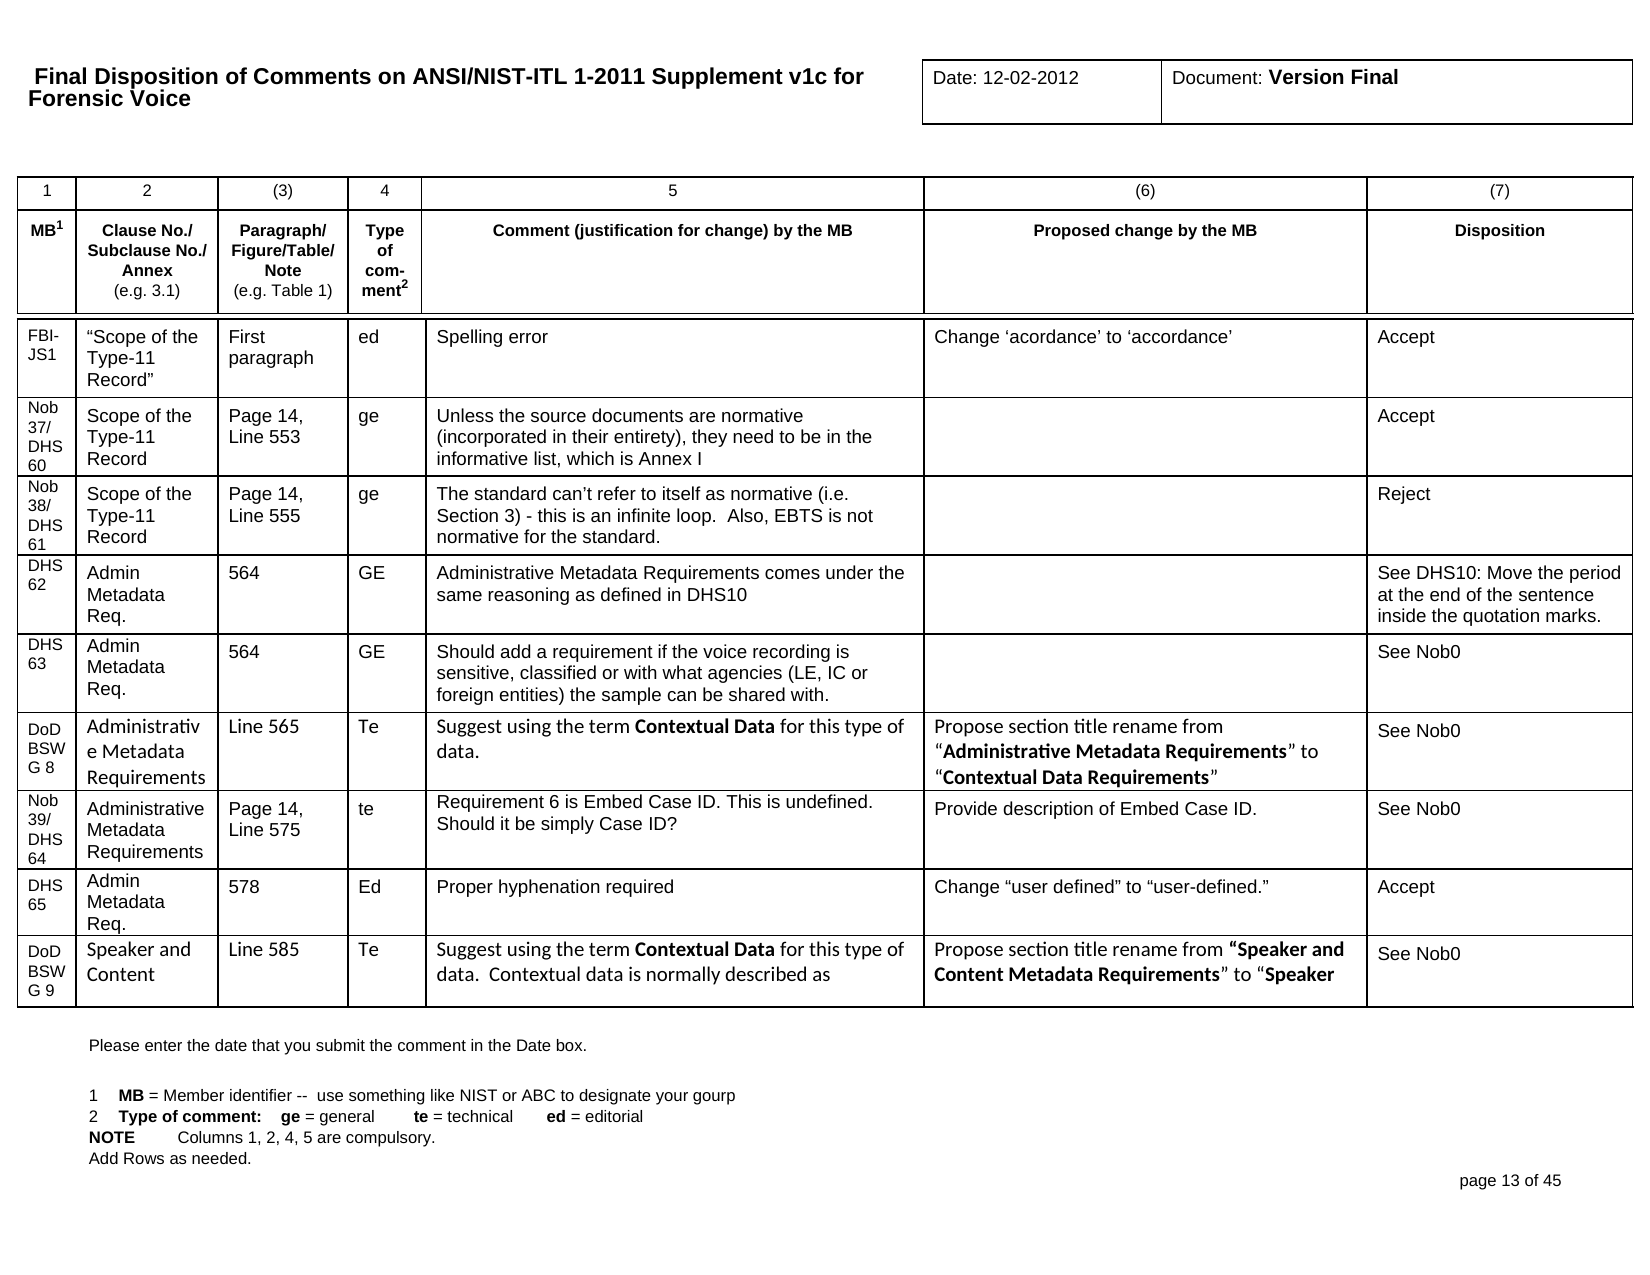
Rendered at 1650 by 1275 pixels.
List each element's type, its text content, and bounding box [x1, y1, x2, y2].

table_cell See Nob0 [1368, 713, 1632, 789]
table_cell Admin Metadata Req. [77, 556, 217, 633]
table_cell GE [349, 556, 425, 633]
table_cell Change “user defined” to “user-defined.” [925, 870, 1366, 934]
table_cell Nob39/DHS64 [18, 791, 75, 868]
table_cell Propose section title rename from “Administrative Metadata Requirements” to “Contextual Data Requirements” [925, 713, 1366, 789]
table_cell Page 14, Line 553 [219, 398, 347, 475]
table_cell Spelling error [427, 320, 923, 397]
table_cell Proper hyphenation required [427, 870, 923, 934]
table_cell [925, 936, 1366, 1006]
table_cell Administrative Metadata Requirements comes under the same reasoning as defined in DHS10 [427, 556, 923, 633]
table_cell GE [349, 635, 425, 712]
table_cell [925, 556, 1366, 633]
table_cell Reject [1368, 477, 1632, 554]
table_cell Ed [349, 870, 425, 934]
table_cell Page 14, Line 575 [219, 791, 347, 868]
table_cell DHS62 [18, 556, 75, 633]
table_cell See Nob0 [1368, 791, 1632, 868]
table_cell Suggest using the term Contextual Data for this type of data. [427, 713, 923, 789]
table_cell ed [349, 320, 425, 397]
table_cell [925, 635, 1366, 712]
table_cell Nob38/DHS61 [18, 477, 75, 554]
table_cell Requirement 6 is Embed Case ID. This is undefined. Should it be simply Case ID? [427, 791, 923, 868]
table_cell Administrative Metadata Requirements [77, 713, 217, 789]
table_cell 564 [219, 556, 347, 633]
table_cell See Nob0 [1368, 936, 1632, 1006]
table_cell Admin Metadata Req. [77, 870, 217, 934]
table_cell Line 585 [219, 936, 347, 1006]
table_cell Admin Metadata Req. [77, 635, 217, 712]
table_cell DoD BSWG 9 [18, 936, 75, 1006]
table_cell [427, 936, 923, 1006]
table_cell Administrative Metadata Requirements [77, 791, 217, 868]
table_cell Scope of the Type-11 Record [77, 477, 217, 554]
table_cell Page 14, Line 555 [219, 477, 347, 554]
table_cell Accept [1368, 398, 1632, 475]
table_cell FBI-JS1 [18, 320, 75, 397]
table_cell ge [349, 398, 425, 475]
table_cell DHS65 [18, 870, 75, 934]
table_cell [925, 477, 1366, 554]
table_cell The standard can’t refer to itself as normative (i.e. Section 3) - this is an infinite loop. Also, EBTS is not normative for the standard. [427, 477, 923, 554]
table_cell DoD BSWG 8 [18, 713, 75, 789]
table_cell Accept [1368, 870, 1632, 934]
table_cell [925, 398, 1366, 475]
table_cell See Nob0 [1368, 635, 1632, 712]
table_cell Scope of the Type-11 Record [77, 398, 217, 475]
table_cell See DHS10: Move the period at the end of the sentence inside the quotation marks. [1368, 556, 1632, 633]
table_cell te [349, 791, 425, 868]
table_cell “Scope of the Type-11 Record” [77, 320, 217, 397]
table_cell ge [349, 477, 425, 554]
table_cell First paragraph [219, 320, 347, 397]
table_cell Line 565 [219, 713, 347, 789]
table_cell 578 [219, 870, 347, 934]
table_cell Should add a requirement if the voice recording is sensitive, classified or with what agencies (LE, IC or foreign entities) the sample can be shared with. [427, 635, 923, 712]
table_cell 564 [219, 635, 347, 712]
table_cell Te [349, 713, 425, 789]
table_cell Change ‘acordance’ to ‘accordance’ [925, 320, 1366, 397]
table_cell Nob37/DHS60 [18, 398, 75, 475]
table_cell Unless the source documents are normative (incorporated in their entirety), they need to be in the informative list, which is Annex I [427, 398, 923, 475]
table_cell Provide description of Embed Case ID. [925, 791, 1366, 868]
table_cell Accept [1368, 320, 1632, 397]
table_cell DHS63 [18, 635, 75, 712]
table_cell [77, 936, 217, 1006]
table_cell Te [349, 936, 425, 1006]
